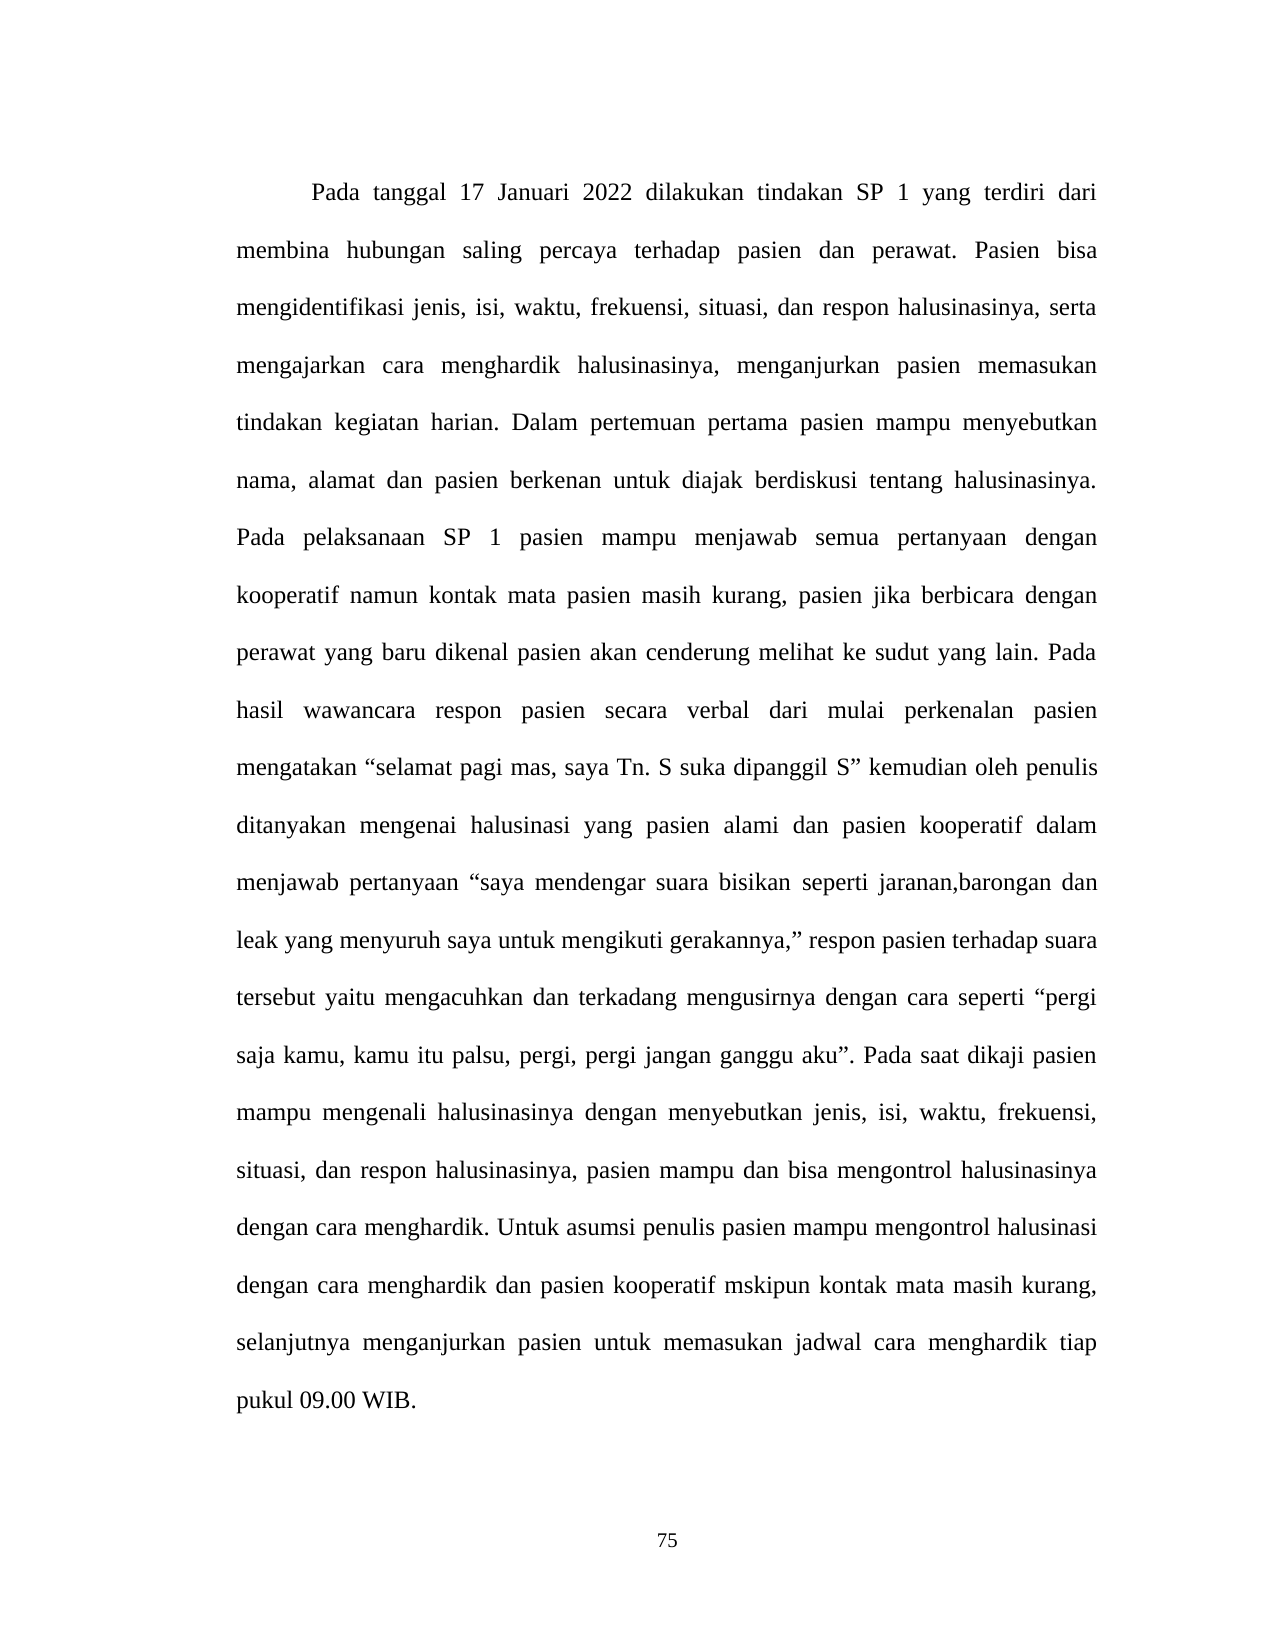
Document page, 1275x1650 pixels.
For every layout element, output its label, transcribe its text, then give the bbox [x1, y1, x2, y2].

text Pada tanggal 17 Januari 2022 dilakukan tindakan SP 1 yang terdiri dari membina hubungan saling percaya terhadap pasien dan perawat. Pasien bisa mengidentifikasi jenis, isi, waktu, frekuensi, situasi, dan respon halusinasinya, serta mengajarkan cara menghardik halusinasinya, menganjurkan pasien memasukan tindakan kegiatan harian. Dalam pertemuan pertama pasien mampu menyebutkan nama, alamat dan pasien berkenan untuk diajak berdiskusi tentang halusinasinya. Pada pelaksanaan SP 1 pasien mampu menjawab semua pertanyaan dengan kooperatif namun kontak mata pasien masih kurang, pasien jika berbicara dengan perawat yang baru dikenal pasien akan cenderung melihat ke sudut yang lain. Pada hasil wawancara respon pasien secara verbal dari mulai perkenalan pasien mengatakan “selamat pagi mas, saya Tn. S suka dipanggil S” kemudian oleh penulis ditanyakan mengenai halusinasi yang pasien alami dan pasien kooperatif dalam menjawab pertanyaan “saya mendengar suara bisikan seperti jaranan,barongan dan leak yang menyuruh saya untuk mengikuti gerakannya,” respon pasien terhadap suara tersebut yaitu mengacuhkan dan terkadang mengusirnya dengan cara seperti “pergi saja kamu, kamu itu palsu, pergi, pergi jangan ganggu aku”. Pada saat dikaji pasien mampu mengenali halusinasinya dengan menyebutkan jenis, isi, waktu, frekuensi, situasi, dan respon halusinasinya, pasien mampu dan bisa mengontrol halusinasinya dengan cara menghardik. Untuk asumsi penulis pasien mampu mengontrol halusinasi dengan cara menghardik dan pasien kooperatif mskipun kontak mata masih kurang, selanjutnya menganjurkan pasien untuk memasukan jadwal cara menghardik tiap pukul 09.00 WIB. [236, 177, 1098, 1413]
